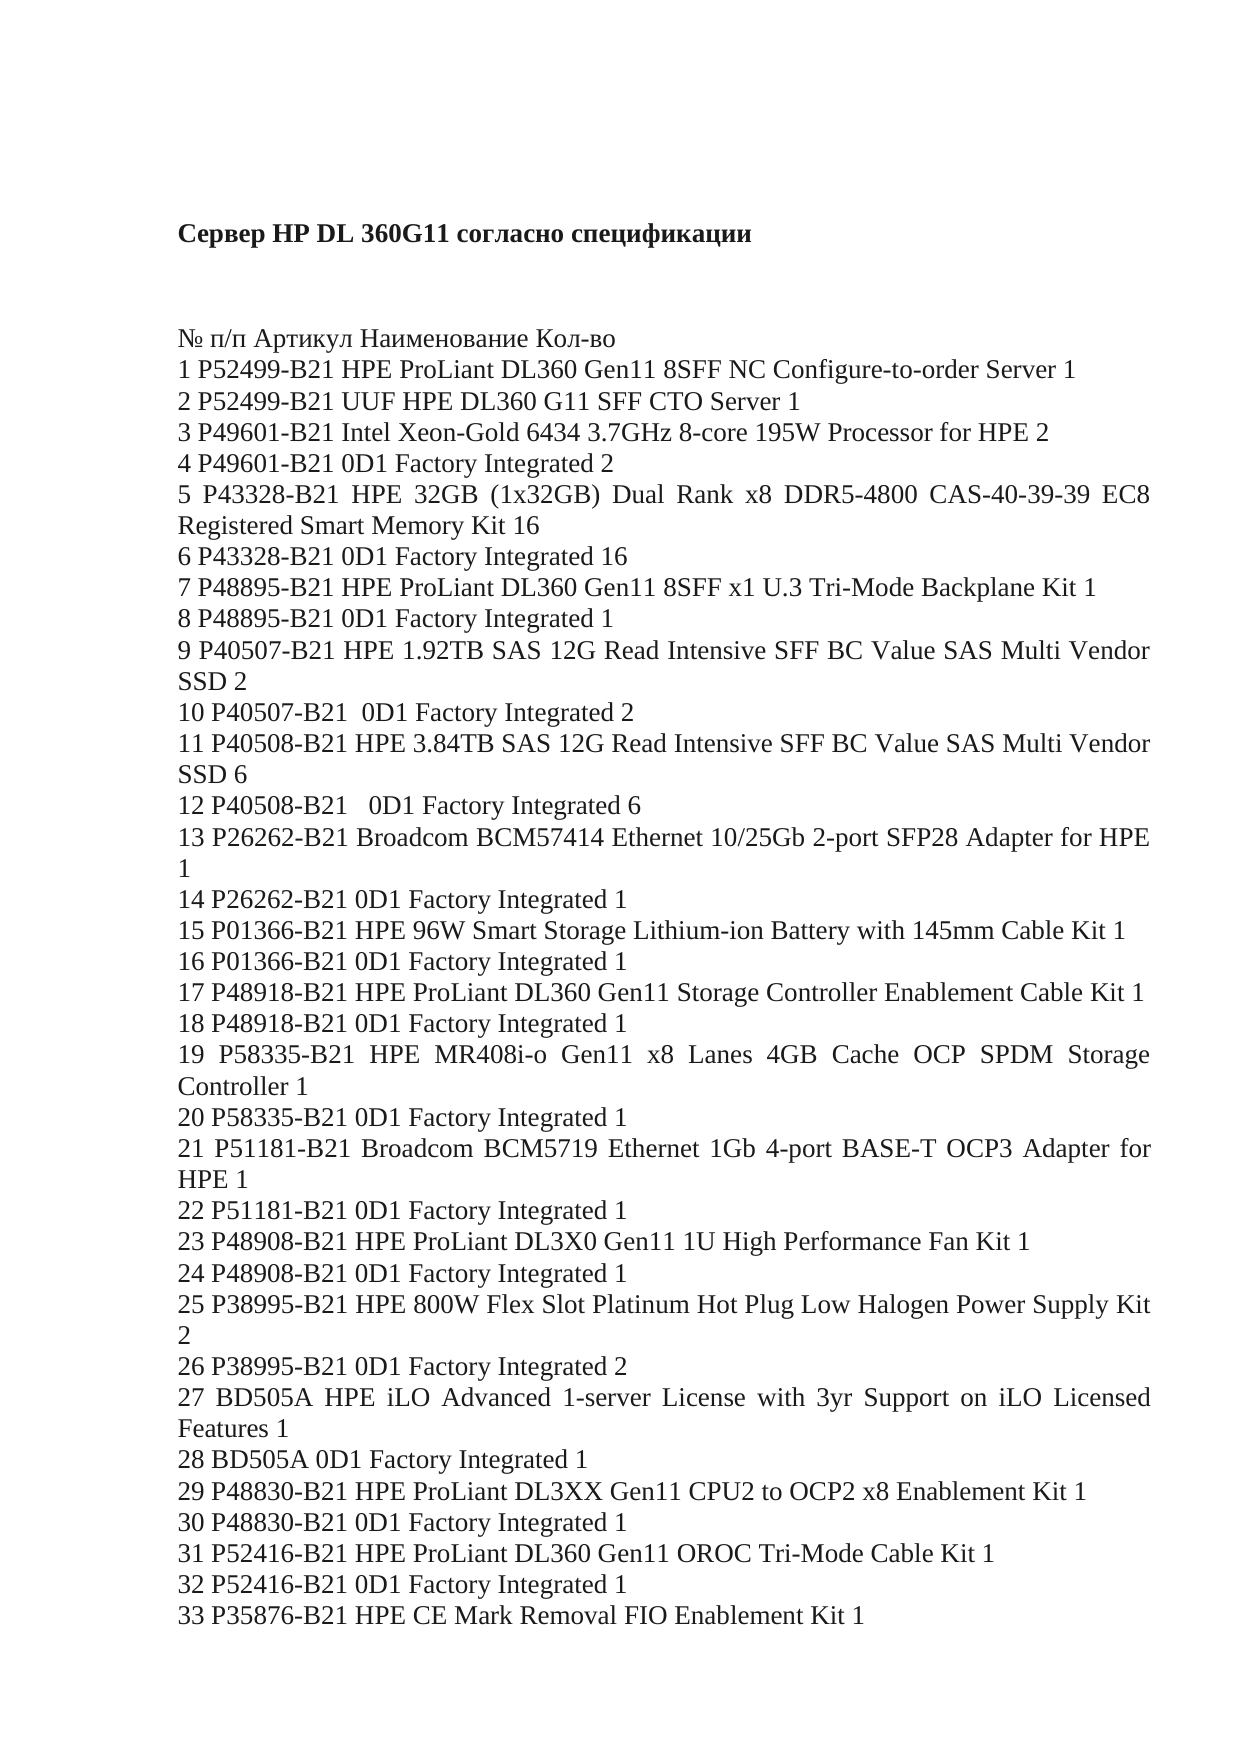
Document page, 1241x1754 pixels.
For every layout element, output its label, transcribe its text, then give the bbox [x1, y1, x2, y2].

text 17 P48918-B21 HPE ProLiant DL360 Gen11 Storage Controller Enablement Cable Kit 1 [177, 976, 1152, 1007]
text 32 P52416-B21 0D1 Factory Integrated 1 [177, 1568, 1152, 1599]
text 12 P40508-B21 0D1 Factory Integrated 6 [177, 789, 1152, 821]
text 10 P40507-B21 0D1 Factory Integrated 2 [177, 696, 1152, 727]
text 25 P38995-B21 HPE 800W Flex Slot Platinum Hot Plug Low Halogen Power Supply Kit 2 [177, 1288, 1152, 1350]
text 20 P58335-B21 0D1 Factory Integrated 1 [177, 1101, 1152, 1132]
text 4 P49601-B21 0D1 Factory Integrated 2 [177, 447, 1152, 478]
text № п/п Артикул Наименование Кол-во [177, 322, 1152, 353]
text 7 P48895-B21 HPE ProLiant DL360 Gen11 8SFF x1 U.3 Tri-Mode Backplane Kit 1 [177, 571, 1152, 603]
text Сервер HP DL 360G11 согласно спецификации [177, 217, 1152, 249]
text 30 P48830-B21 0D1 Factory Integrated 1 [177, 1506, 1152, 1537]
text 31 P52416-B21 HPE ProLiant DL360 Gen11 OROC Tri-Mode Cable Kit 1 [177, 1537, 1152, 1568]
text 11 P40508-B21 HPE 3.84TB SAS 12G Read Intensive SFF BC Value SAS Multi Vendor SSD 6 [177, 727, 1152, 789]
text 16 P01366-B21 0D1 Factory Integrated 1 [177, 945, 1152, 976]
text 9 P40507-B21 HPE 1.92TB SAS 12G Read Intensive SFF BC Value SAS Multi Vendor SSD 2 [177, 634, 1152, 696]
text 19 P58335-B21 HPE MR408i-o Gen11 x8 Lanes 4GB Cache OCP SPDM Storage Controller 1 [177, 1039, 1152, 1101]
text 24 P48908-B21 0D1 Factory Integrated 1 [177, 1257, 1152, 1288]
text 22 P51181-B21 0D1 Factory Integrated 1 [177, 1194, 1152, 1226]
text 33 P35876-B21 HPE CE Mark Removal FIO Enablement Kit 1 [177, 1599, 1152, 1630]
text 13 P26262-B21 Broadcom BCM57414 Ethernet 10/25Gb 2-port SFP28 Adapter for HPE 1 [177, 821, 1152, 883]
text 8 P48895-B21 0D1 Factory Integrated 1 [177, 603, 1152, 634]
text 29 P48830-B21 HPE ProLiant DL3XX Gen11 CPU2 to OCP2 x8 Enablement Kit 1 [177, 1475, 1152, 1506]
text 27 BD505A HPE iLO Advanced 1-server License with 3yr Support on iLO Licensed Features 1 [177, 1381, 1152, 1443]
text 28 BD505A 0D1 Factory Integrated 1 [177, 1443, 1152, 1475]
text 21 P51181-B21 Broadcom BCM5719 Ethernet 1Gb 4-port BASE-T OCP3 Adapter for HPE 1 [177, 1132, 1152, 1194]
text 14 P26262-B21 0D1 Factory Integrated 1 [177, 883, 1152, 914]
text 15 P01366-B21 HPE 96W Smart Storage Lithium-ion Battery with 145mm Cable Kit 1 [177, 914, 1152, 945]
text 6 P43328-B21 0D1 Factory Integrated 16 [177, 540, 1152, 571]
text 5 P43328-B21 HPE 32GB (1x32GB) Dual Rank x8 DDR5-4800 CAS-40-39-39 EC8 Registered Smart Memory Kit 16 [177, 478, 1152, 540]
text 2 P52499-B21 UUF HPE DL360 G11 SFF CTO Server 1 [177, 384, 1152, 416]
text 3 P49601-B21 Intel Xeon-Gold 6434 3.7GHz 8-core 195W Processor for HPE 2 [177, 416, 1152, 447]
text 23 P48908-B21 HPE ProLiant DL3X0 Gen11 1U High Performance Fan Kit 1 [177, 1226, 1152, 1257]
text 26 P38995-B21 0D1 Factory Integrated 2 [177, 1350, 1152, 1381]
text 1 P52499-B21 HPE ProLiant DL360 Gen11 8SFF NC Configure-to-order Server 1 [177, 353, 1152, 384]
text 18 P48918-B21 0D1 Factory Integrated 1 [177, 1007, 1152, 1039]
